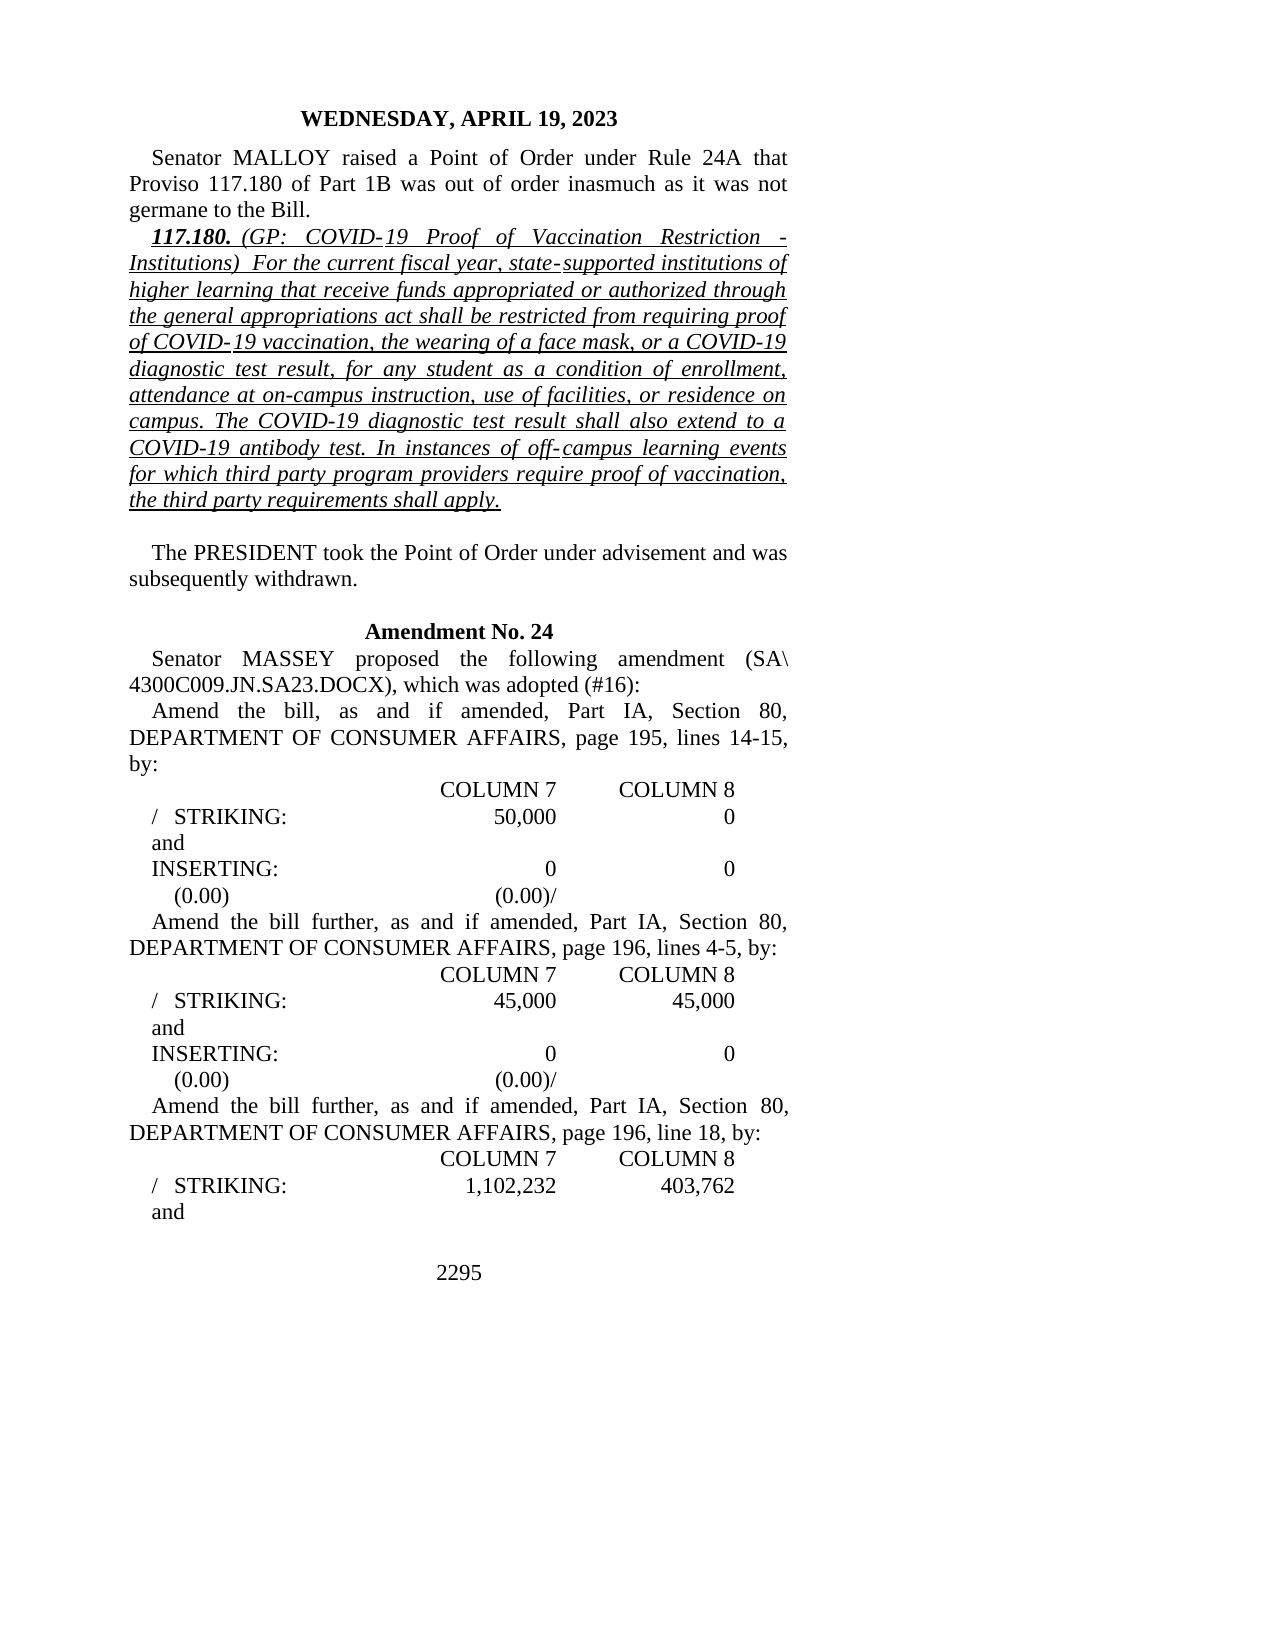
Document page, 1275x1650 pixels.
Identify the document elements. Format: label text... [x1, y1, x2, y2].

text / STRIKING: 50,000 0 [129, 803, 789, 829]
text (0.00) (0.00)/ [129, 1066, 789, 1093]
text (0.00) (0.00)/ [129, 882, 789, 908]
text COLUMN 7 COLUMN 8 [129, 776, 789, 803]
text Amend the bill, as and if amended, Part IA, Section 80, DEPARTMENT OF CONSUMER AFFAIRS, page 195, lines 14-15, by: [129, 697, 789, 776]
text and [129, 1198, 789, 1224]
text INSERTING: 0 0 [129, 855, 789, 882]
text Senator MALLOY raised a Point of Order under Rule 24A that Proviso 117.180 of Part 1B was out of order inasmuch as it was not germane to the Bill. [129, 144, 789, 223]
text Senator MASSEY proposed the following amendment (SA\ 4300C009.JN.SA23.DOCX), which was adopted (#16): [129, 644, 789, 697]
text INSERTING: 0 0 [129, 1040, 789, 1066]
text COLUMN 7 COLUMN 8 [129, 961, 789, 987]
text / STRIKING: 45,000 45,000 [129, 987, 789, 1013]
text and [129, 1013, 789, 1040]
text Amend the bill further, as and if amended, Part IA, Section 80, DEPARTMENT OF CONSUMER AFFAIRS, page 196, line 18, by: [129, 1093, 789, 1145]
text 117.180. (GP: COVID-19 Proof of Vaccination Restriction - Institutions) For the current fiscal year, state-supported institutions of higher learning that receive funds appropriated or authorized through the general appropriations act shall be restricted from requiring proof of COVID-19 vaccination, the wearing of a face mask, or a COVID-19 diagnostic test result, for any student as a condition of enrollment, attendance at on-campus instruction, use of facilities, or residence on campus. The COVID-19 diagnostic test result shall also extend to a COVID-19 antibody test. In instances of off-campus learning events for which third party program providers require proof of vaccination, the third party requirements shall apply. [129, 223, 789, 513]
text Amend the bill further, as and if amended, Part IA, Section 80, DEPARTMENT OF CONSUMER AFFAIRS, page 196, lines 4-5, by: [129, 908, 789, 961]
text The PRESIDENT took the Point of Order under advisement and was subsequently withdrawn. [129, 539, 789, 592]
text COLUMN 7 COLUMN 8 [129, 1145, 789, 1172]
text and [129, 829, 789, 855]
text / STRIKING: 1,102,232 403,762 [129, 1172, 789, 1198]
text Amendment No. 24 [129, 618, 789, 644]
